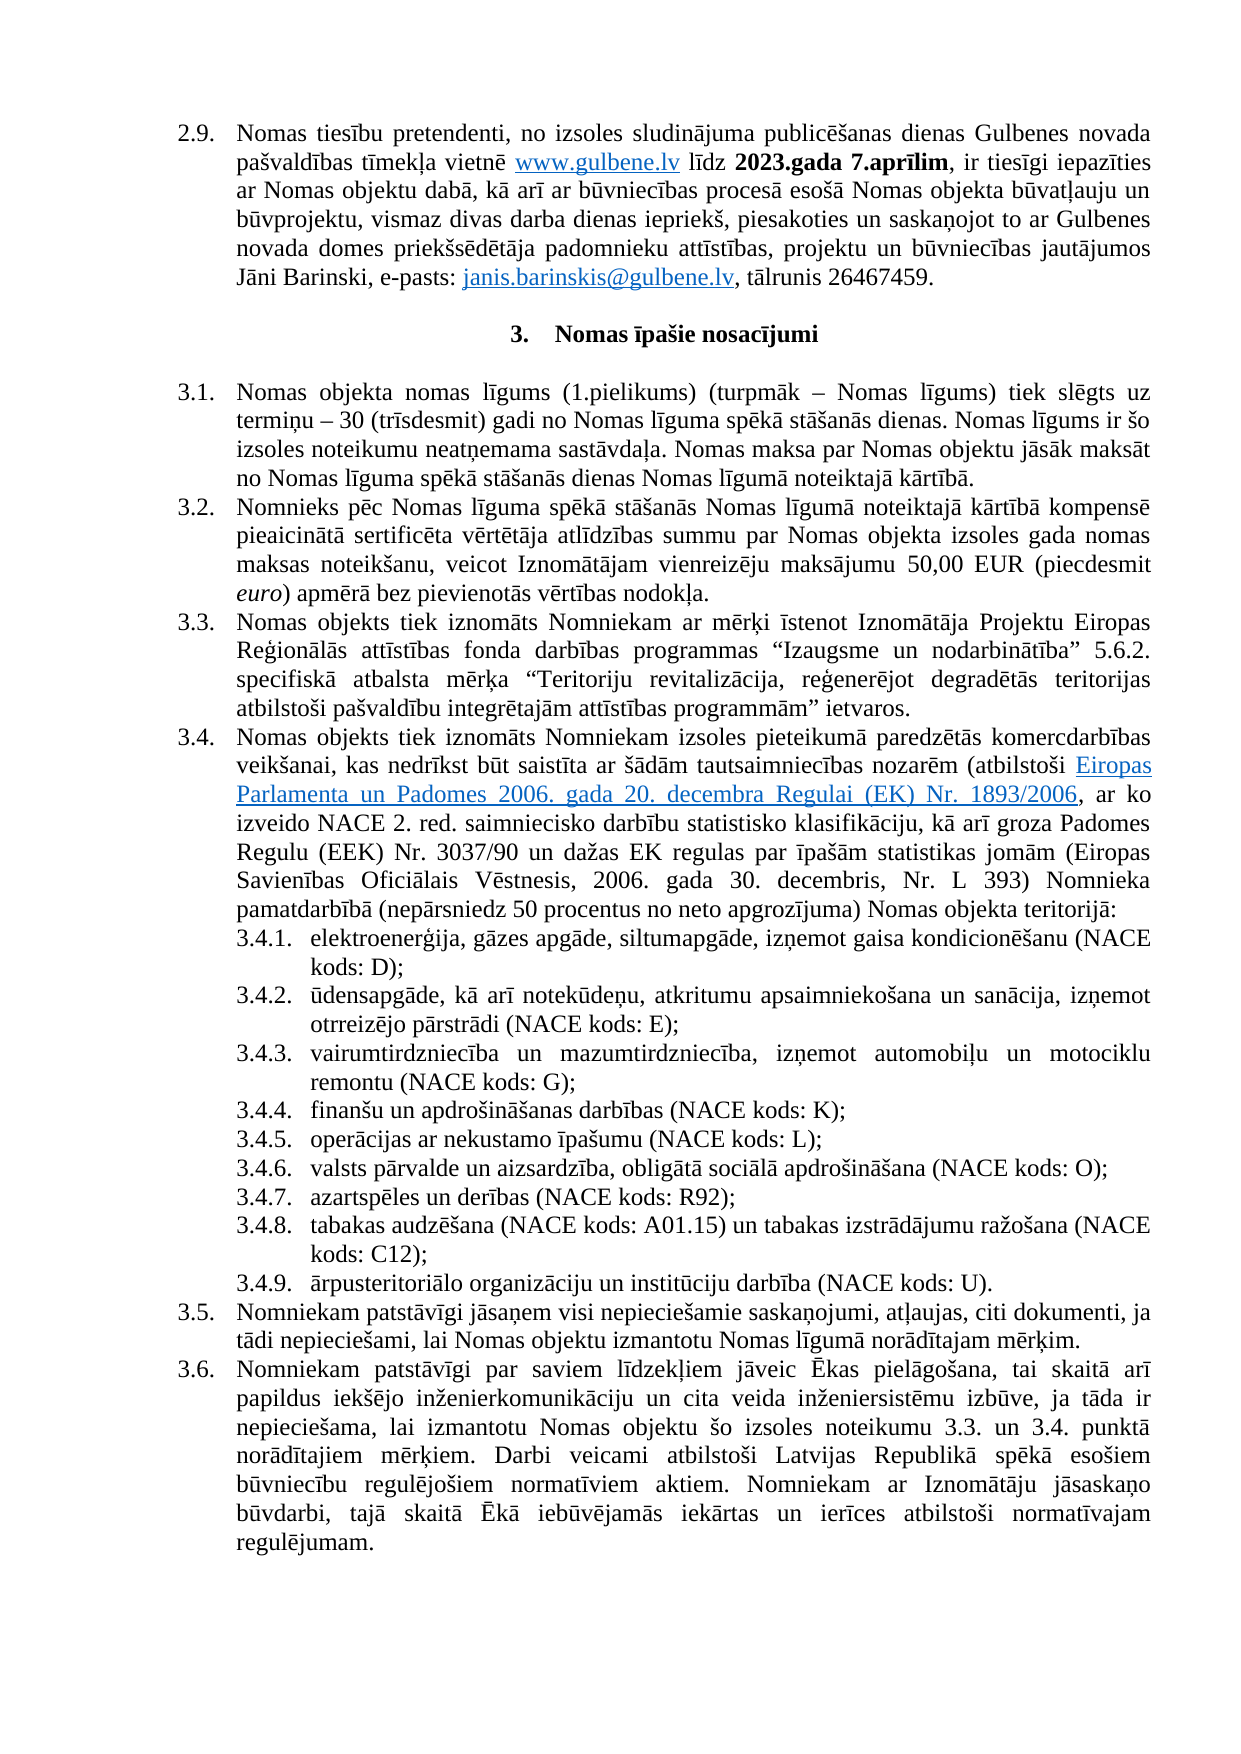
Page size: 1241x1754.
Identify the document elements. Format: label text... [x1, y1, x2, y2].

list Nomnieks pēc Nomas līguma spēkā stāšanās Nomas līgumā noteiktajā kārtībā kompensē pieaicinātā sertificēta vērtētāja atlīdzības summu par Nomas objekta izsoles gada nomas maksas noteikšanu, veicot Iznomātājam vienreizēju maksājumu 50,00 EUR (piecdesmit euro) apmērā bez pievienotās vērtības nodokļa. [177, 492, 1152, 607]
list Nomas objekta nomas līgums (1.pielikums) (turpmāk – Nomas līgums) tiek slēgts uz termiņu – 30 (trīsdesmit) gadi no Nomas līguma spēkā stāšanās dienas. Nomas līgums ir šo izsoles noteikumu neatņemama sastāvdaļa. Nomas maksa par Nomas objektu jāsāk maksāt no Nomas līguma spēkā stāšanās dienas Nomas līgumā noteiktajā kārtībā. [177, 377, 1152, 492]
list tabakas audzēšana (NACE kods: A01.15) un tabakas izstrādājumu ražošana (NACE kods: C12); [236, 1211, 1152, 1268]
list Nomas īpašie nosacījumi [177, 319, 1152, 348]
list operācijas ar nekustamo īpašumu (NACE kods: L); [236, 1124, 1152, 1153]
list Nomas objekts tiek iznomāts Nomniekam izsoles pieteikumā paredzētās komercdarbības veikšanai, kas nedrīkst būt saistīta ar šādām tautsaimniecības nozarēm (atbilstoši Eiropas Parlamenta un Padomes 2006. gada 20. decembra Regulai (EK) Nr. 1893/2006, ar ko izveido NACE 2. red. saimniecisko darbību statistisko klasifikāciju, kā arī groza Padomes Regulu (EEK) Nr. 3037/90 un dažas EK regulas par īpašām statistikas jomām (Eiropas Savienības Oficiālais Vēstnesis, 2006. gada 30. decembris, Nr. L 393) Nomnieka pamatdarbībā (nepārsniedz 50 procentus no neto apgrozījuma) Nomas objekta teritorijā: [177, 722, 1152, 923]
list ārpusteritoriālo organizāciju un institūciju darbība (NACE kods: U). [236, 1268, 1152, 1297]
list Nomniekam patstāvīgi par saviem līdzekļiem jāveic Ēkas pielāgošana, tai skaitā arī papildus iekšējo inženierkomunikāciju un cita veida inženiersistēmu izbūve, ja tāda ir nepieciešama, lai izmantotu Nomas objektu šo izsoles noteikumu 3.3. un 3.4. punktā norādītajiem mērķiem. Darbi veicami atbilstoši Latvijas Republikā spēkā esošiem būvniecību regulējošiem normatīviem aktiem. Nomniekam ar Iznomātāju jāsaskaņo būvdarbi, tajā skaitā Ēkā iebūvējamās iekārtas un ierīces atbilstoši normatīvajam regulējumam. [177, 1354, 1152, 1556]
list azartspēles un derības (NACE kods: R92); [236, 1182, 1152, 1211]
list ūdensapgāde, kā arī notekūdeņu, atkritumu apsaimniekošana un sanācija, izņemot otrreizējo pārstrādi (NACE kods: E); [236, 981, 1152, 1038]
list elektroenerģija, gāzes apgāde, siltumapgāde, izņemot gaisa kondicionēšanu (NACE kods: D); [236, 923, 1152, 981]
list vairumtirdzniecība un mazumtirdzniecība, izņemot automobiļu un motociklu remontu (NACE kods: G); [236, 1038, 1152, 1096]
list Nomniekam patstāvīgi jāsaņem visi nepieciešamie saskaņojumi, atļaujas, citi dokumenti, ja tādi nepieciešami, lai Nomas objektu izmantotu Nomas līgumā norādītajam mērķim. [177, 1297, 1152, 1354]
list Nomas tiesību pretendenti, no izsoles sludinājuma publicēšanas dienas Gulbenes novada pašvaldības tīmekļa vietnē www.gulbene.lv līdz 2023.gada 7.aprīlim, ir tiesīgi iepazīties ar Nomas objektu dabā, kā arī ar būvniecības procesā esošā Nomas objekta būvatļauju un būvprojektu, vismaz divas darba dienas iepriekš, piesakoties un saskaņojot to ar Gulbenes novada domes priekšsēdētāja padomnieku attīstības, projektu un būvniecības jautājumos Jāni Barinski, e-pasts: janis.barinskis@gulbene.lv, tālrunis 26467459. [177, 118, 1152, 291]
list finanšu un apdrošināšanas darbības (NACE kods: K); [236, 1096, 1152, 1124]
list valsts pārvalde un aizsardzība, obligātā sociālā apdrošināšana (NACE kods: O); [236, 1153, 1152, 1182]
list Nomas objekts tiek iznomāts Nomniekam ar mērķi īstenot Iznomātāja Projektu Eiropas Reģionālās attīstības fonda darbības programmas “Izaugsme un nodarbinātība” 5.6.2. specifiskā atbalsta mērķa “Teritoriju revitalizācija, reģenerējot degradētās teritorijas atbilstoši pašvaldību integrētajām attīstības programmām” ietvaros. [177, 607, 1152, 722]
